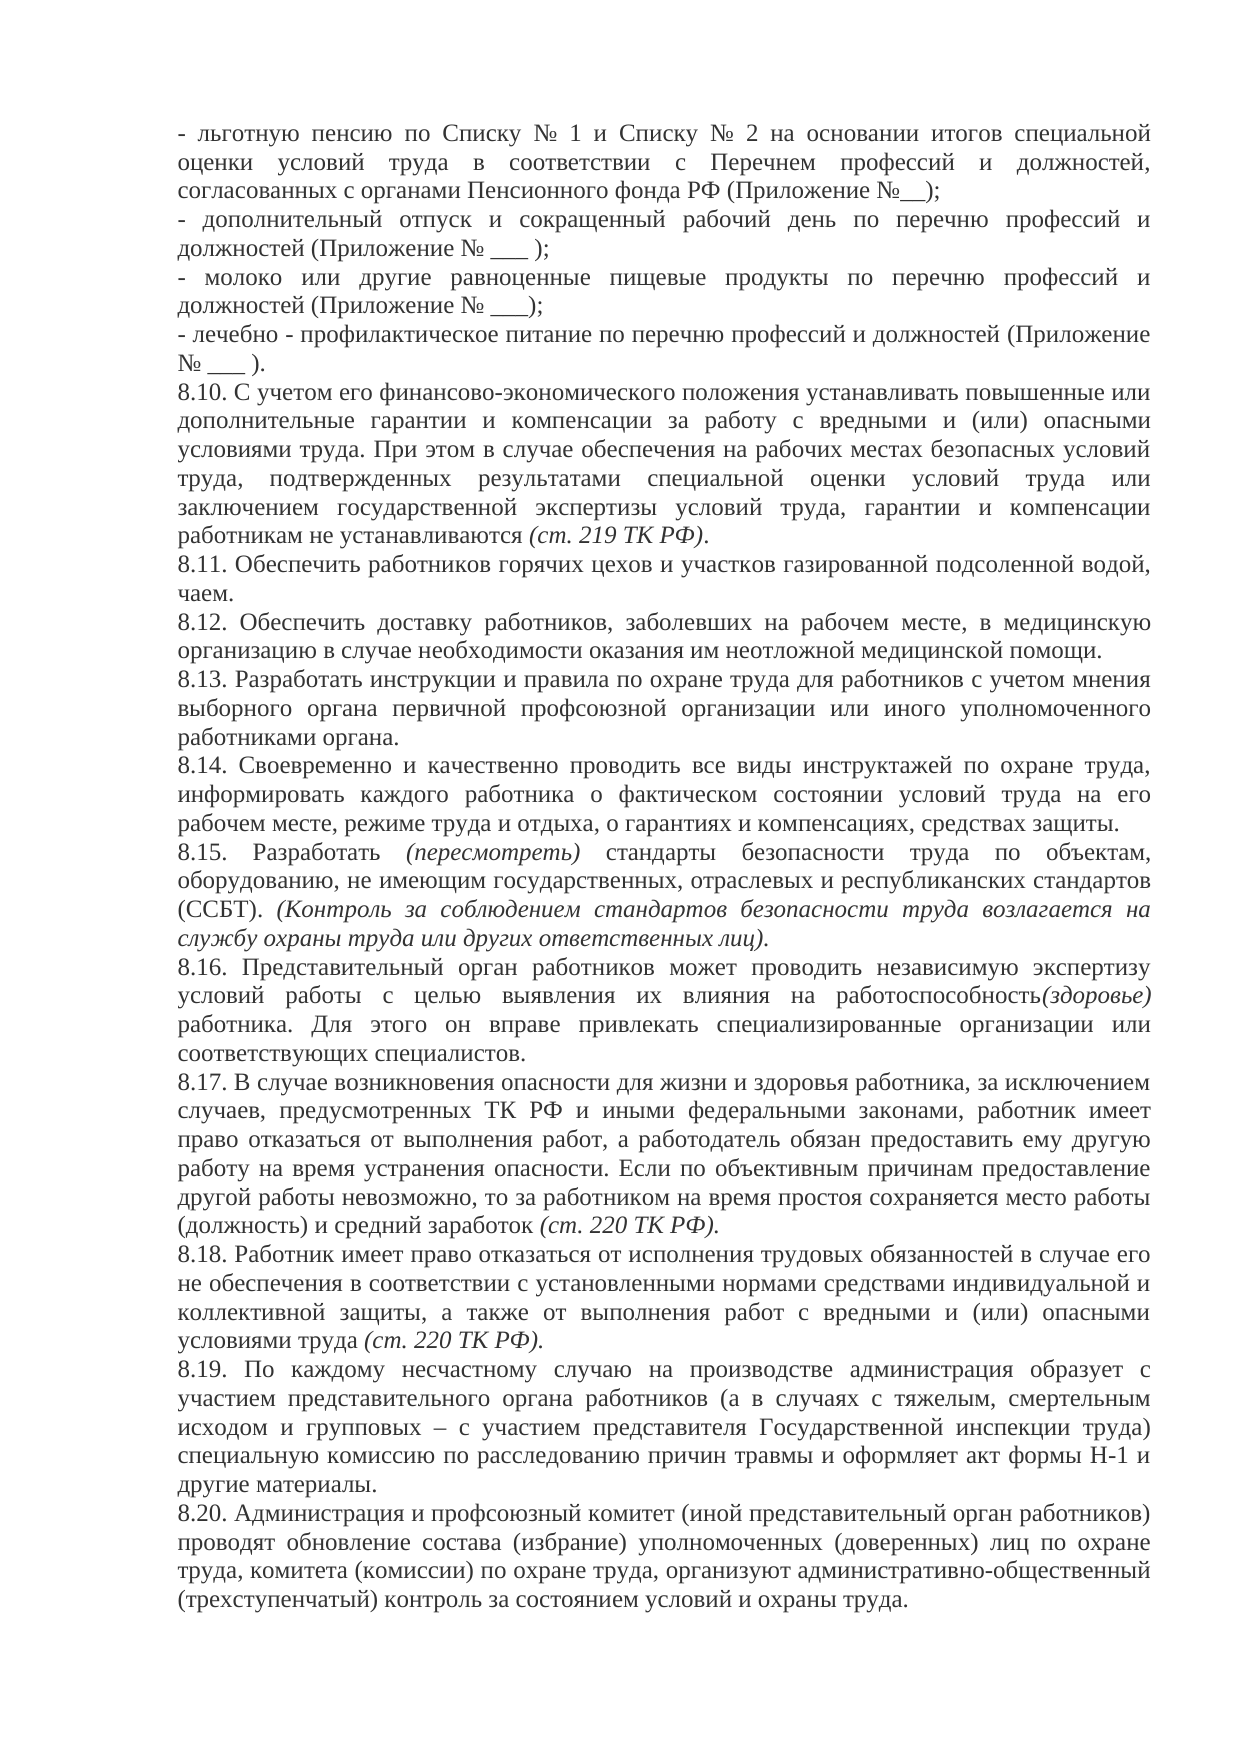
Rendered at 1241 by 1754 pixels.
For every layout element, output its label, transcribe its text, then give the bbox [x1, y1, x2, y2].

text 8.18. Работник имеет право отказаться от исполнения трудовых обязанностей в случае его не обеспечения в соответствии с установленными нормами средствами индивидуальной и коллективной защиты, а также от выполнения работ с вредными и (или) опасными условиями труда (ст. 220 ТК РФ). [177, 1239, 1152, 1354]
text 8.19. По каждому несчастному случаю на производстве администрация образует с участием представительного органа работников (а в случаях с тяжелым, смертельным исходом и групповых – с участием представителя Государственной инспекции труда) специальную комиссию по расследованию причин травмы и оформляет акт формы Н-1 и другие материалы. [177, 1354, 1152, 1498]
text 8.16. Представительный орган работников может проводить независимую экспертизу условий работы с целью выявления их влияния на работоспособность(здоровье) работника. Для этого он вправе привлекать специализированные организации или соответствующих специалистов. [177, 952, 1152, 1067]
text - дополнительный отпуск и сокращенный рабочий день по перечню профессий и должностей (Приложение № ___ ); [177, 204, 1152, 262]
text - лечебно - профилактическое питание по перечню профессий и должностей (Приложение № ___ ). [177, 319, 1152, 377]
text 8.12. Обеспечить доставку работников, заболевших на рабочем месте, в медицинскую организацию в случае необходимости оказания им неотложной медицинской помощи. [177, 607, 1152, 664]
text - льготную пенсию по Списку № 1 и Списку № 2 на основании итогов специальной оценки условий труда в соответствии с Перечнем профессий и должностей, согласованных с органами Пенсионного фонда РФ (Приложение №__); [177, 118, 1152, 204]
text 8.10. С учетом его финансово-экономического положения устанавливать повышенные или дополнительные гарантии и компенсации за работу с вредными и (или) опасными условиями труда. При этом в случае обеспечения на рабочих местах безопасных условий труда, подтвержденных результатами специальной оценки условий труда или заключением государственной экспертизы условий труда, гарантии и компенсации работникам не устанавливаются (ст. 219 ТК РФ). [177, 377, 1152, 549]
text 8.20. Администрация и профсоюзный комитет (иной представительный орган работников) проводят обновление состава (избрание) уполномоченных (доверенных) лиц по охране труда, комитета (комиссии) по охране труда, организуют административно-общественный (трехступенчатый) контроль за состоянием условий и охраны труда. [177, 1498, 1152, 1613]
text 8.13. Разработать инструкции и правила по охране труда для работников с учетом мнения выборного органа первичной профсоюзной организации или иного уполномоченного работниками органа. [177, 664, 1152, 751]
text - молоко или другие равноценные пищевые продукты по перечню профессий и должностей (Приложение № ___); [177, 262, 1152, 319]
text 8.15. Разработать (пересмотреть) стандарты безопасности труда по объектам, оборудованию, не имеющим государственных, отраслевых и республиканских стандартов (ССБТ). (Контроль за соблюдением стандартов безопасности труда возлагается на службу охраны труда или других ответственных лиц). [177, 837, 1152, 952]
text 8.14. Своевременно и качественно проводить все виды инструктажей по охране труда, информировать каждого работника о фактическом состоянии условий труда на его рабочем месте, режиме труда и отдыха, о гарантиях и компенсациях, средствах защиты. [177, 751, 1152, 837]
text 8.11. Обеспечить работников горячих цехов и участков газированной подсоленной водой, чаем. [177, 549, 1152, 607]
text 8.17. В случае возникновения опасности для жизни и здоровья работника, за исключением случаев, предусмотренных ТК РФ и иными федеральными законами, работник имеет право отказаться от выполнения работ, а работодатель обязан предоставить ему другую работу на время устранения опасности. Если по объективным причинам предоставление другой работы невозможно, то за работником на время простоя сохраняется место работы (должность) и средний заработок (ст. 220 ТК РФ). [177, 1067, 1152, 1239]
